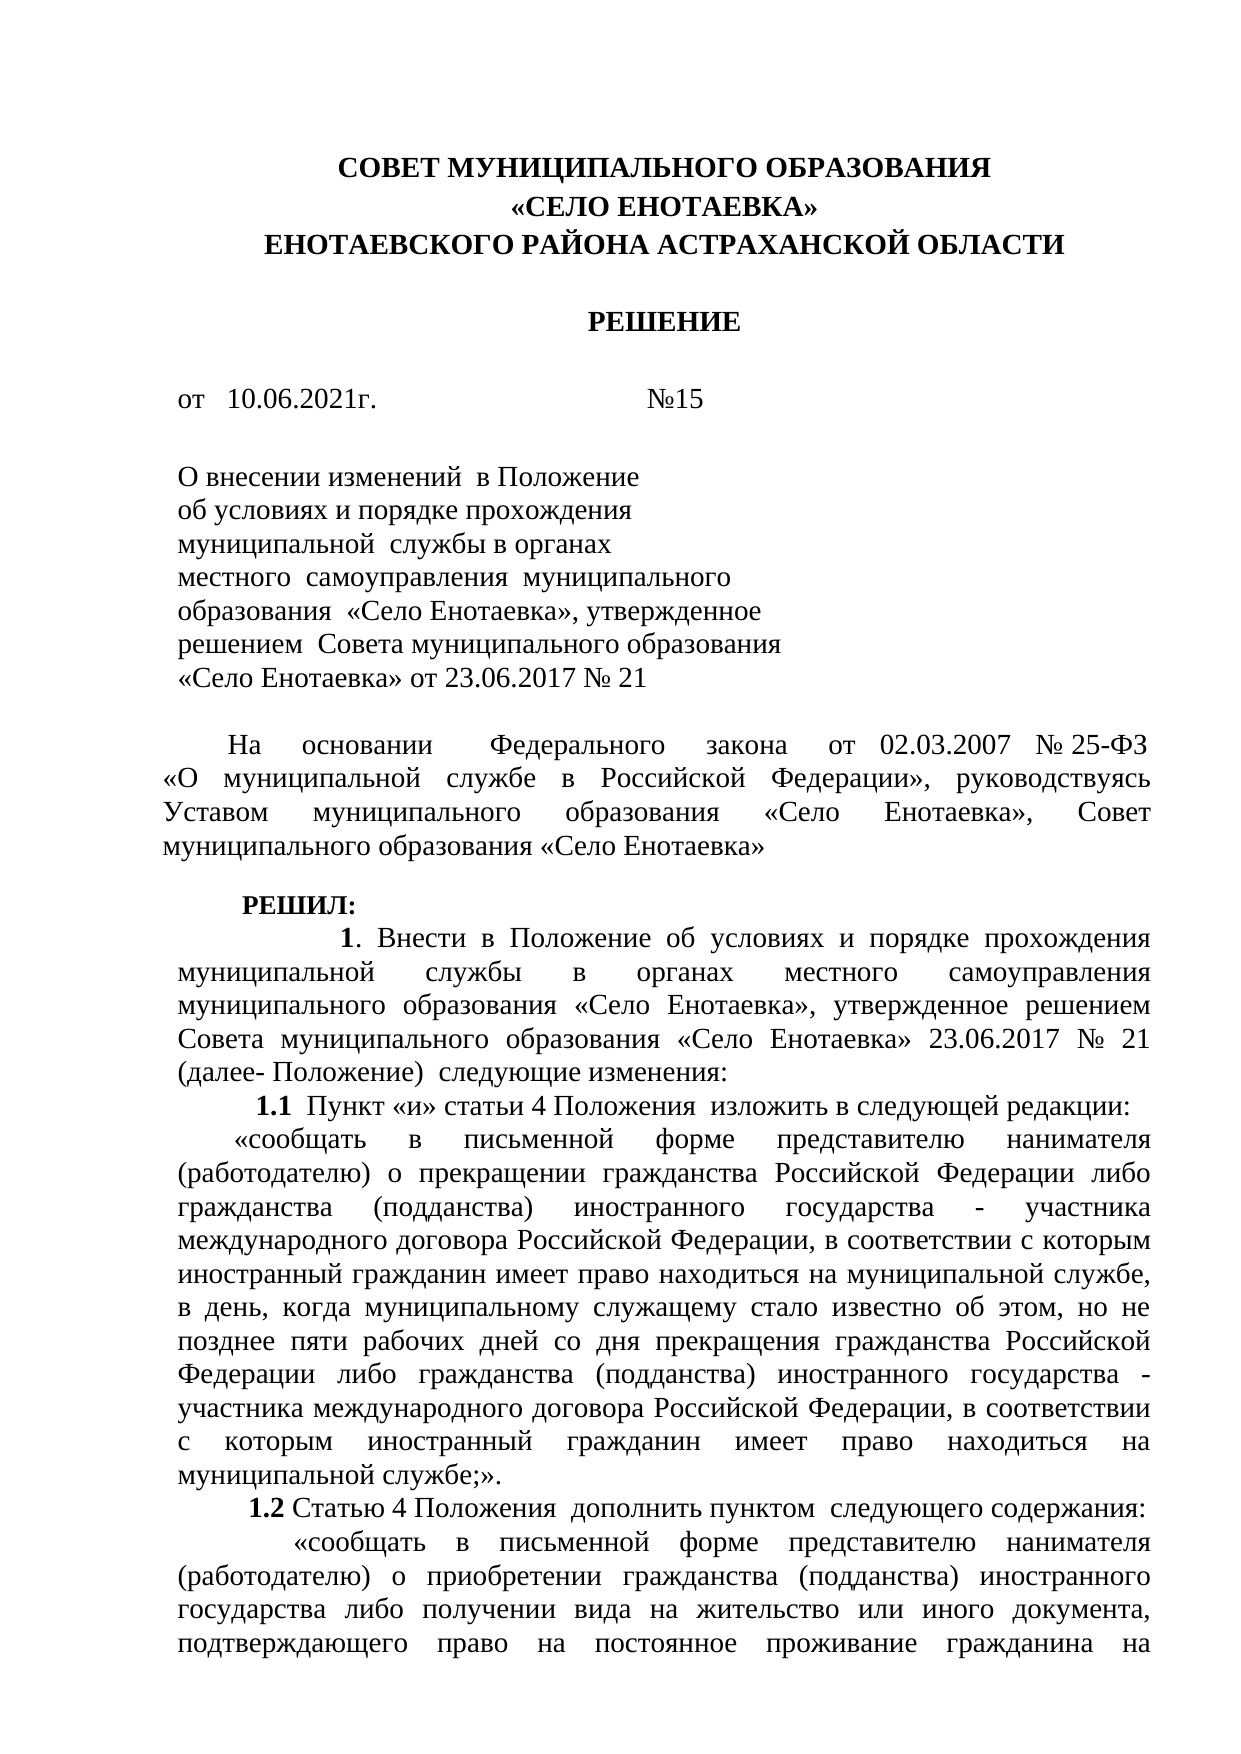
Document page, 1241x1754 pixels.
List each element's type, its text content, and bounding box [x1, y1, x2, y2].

text 1. Внести в Положение об условиях и порядке прохождения муниципальной службы в органах местного самоуправления муниципального образования «Село Енотаевка», утвержденное решением Совета муниципального образования «Село Енотаевка» 23.06.2017 № 21 (далее- Положение) следующие изменения: [177, 920, 1152, 1088]
text решением Совета муниципального образования [177, 626, 1152, 660]
text об условиях и порядке прохождения [177, 492, 1152, 526]
text «сообщать в письменной форме представителю нанимателя (работодателю) о прекращении гражданства Российской Федерации либо гражданства (подданства) иностранного государства - участника международного договора Российской Федерации, в соответствии с которым иностранный гражданин имеет право находиться на муниципальной службе, в день, когда муниципальному служащему стало известно об этом, но не позднее пяти рабочих дней со дня прекращения гражданства Российской Федерации либо гражданства (подданства) иностранного государства - участника международного договора Российской Федерации, в соответствии с которым иностранный гражданин имеет право находиться на муниципальной службе;». [177, 1122, 1152, 1491]
text На основании Федерального закона от 02.03.2007 № 25-ФЗ «О муниципальной службе в Российской Федерации», руководствуясь Уставом муниципального образования «Село Енотаевка», Совет муниципального образования «Село Енотаевка» [162, 727, 1152, 861]
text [177, 1524, 1152, 1658]
text от 10.06.2021г. №15 [177, 382, 1152, 415]
text местного самоуправления муниципального [177, 559, 1152, 593]
text РЕШЕНИЕ [177, 304, 1152, 338]
text О внесении изменений в Положение [177, 459, 1152, 492]
text 1.1 Пункт «и» статьи 4 Положения изложить в следующей редакции: [177, 1088, 1152, 1122]
text «Село Енотаевка» от 23.06.2017 № 21 [177, 660, 1152, 693]
text муниципальной службы в органах [177, 526, 1152, 559]
text 1.2 Статью 4 Положения дополнить пунктом следующего содержания: [177, 1491, 1152, 1524]
text «СЕЛО ЕНОТАЕВКА» [177, 189, 1152, 222]
text СОВЕТ МУНИЦИПАЛЬНОГО ОБРАЗОВАНИЯ [177, 150, 1152, 184]
text образования «Село Енотаевка», утвержденное [177, 593, 1152, 626]
text ЕНОТАЕВСКОГО РАЙОНА АСТРАХАНСКОЙ ОБЛАСТИ [177, 227, 1152, 261]
text РЕШИЛ: [177, 889, 1152, 920]
